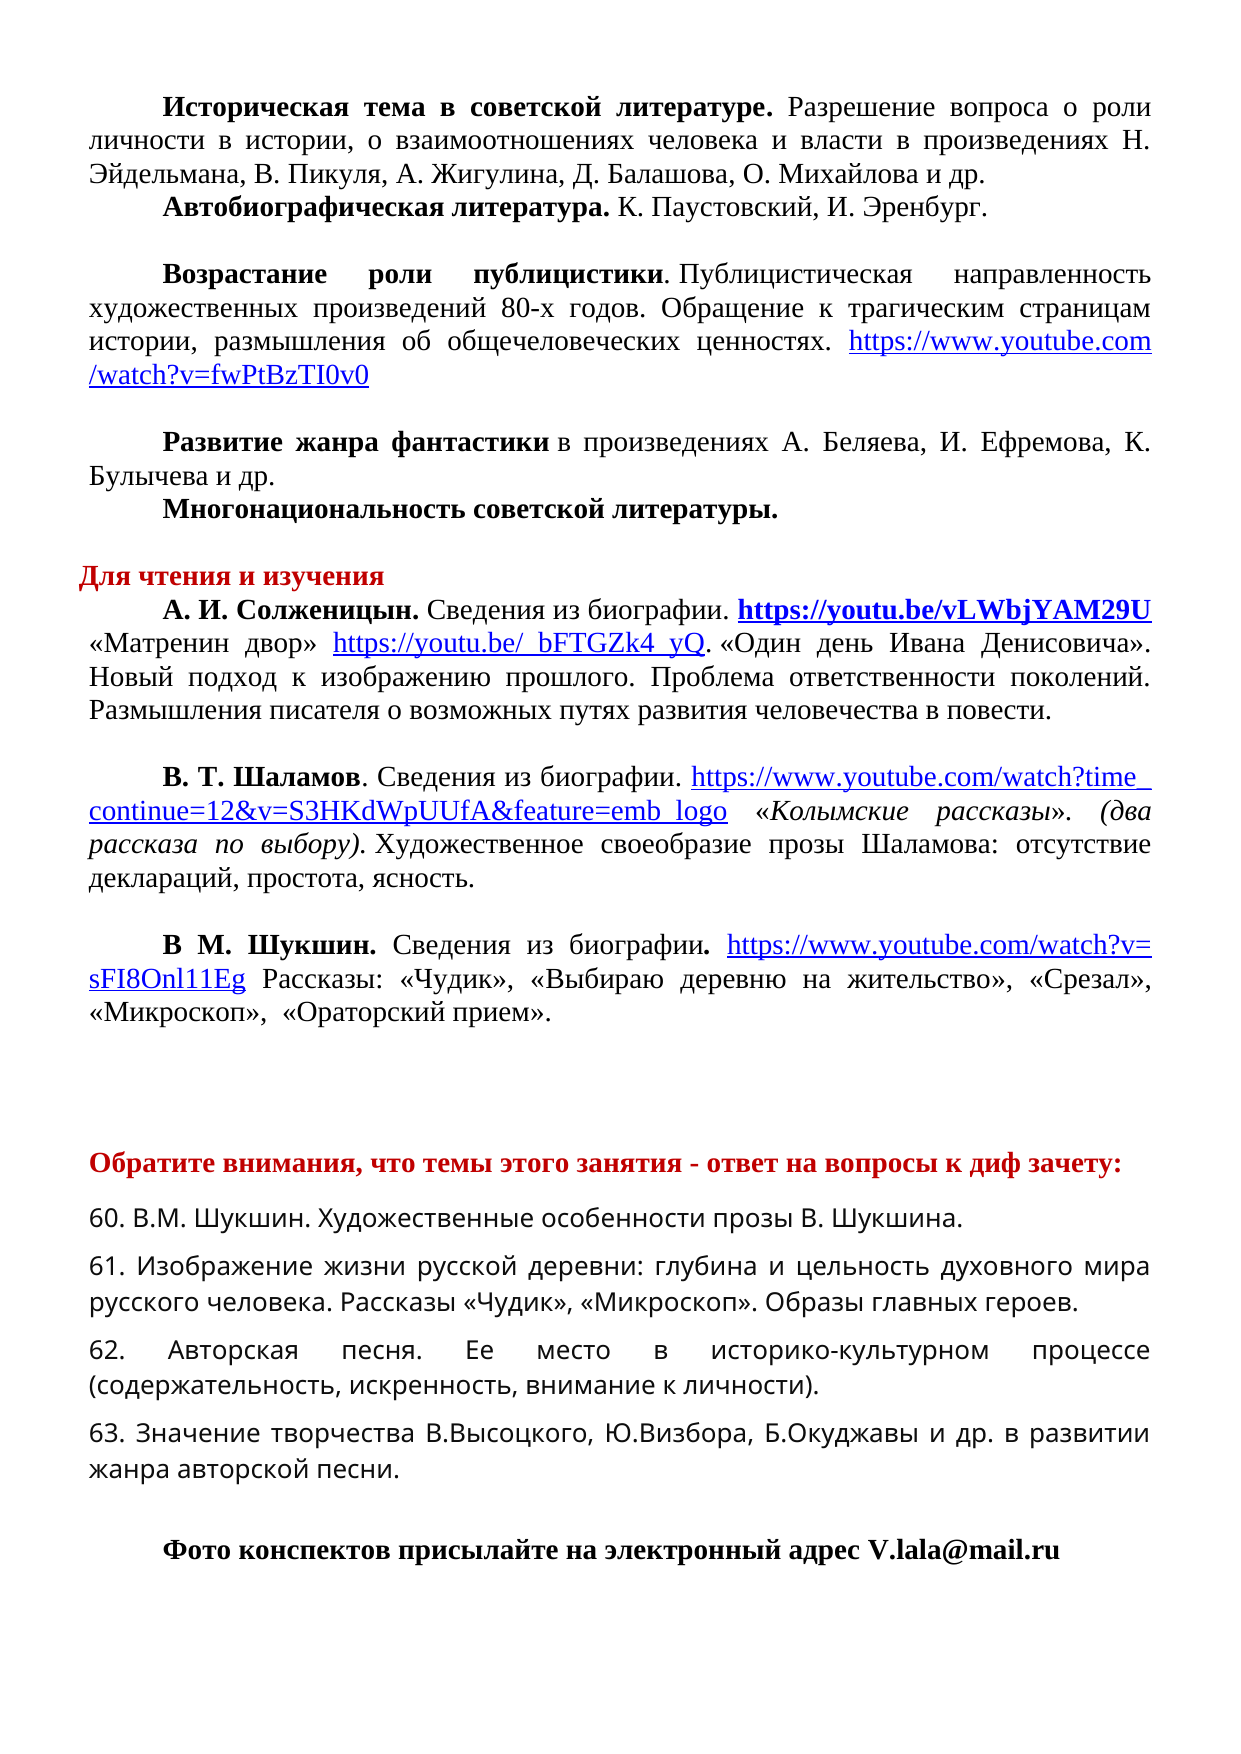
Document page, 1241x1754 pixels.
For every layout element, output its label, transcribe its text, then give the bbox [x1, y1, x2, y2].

text А. И. Солженицын. Сведения из биографии. https://youtu.be/vLWbjYAM29U «Матренин двор» https://youtu.be/_bFTGZk4_yQ. «Один день Ивана Денисовича». Новый подход к изображению прошлого. Проблема ответственности поколений. Размышления писателя о возможных путях развития человечества в повести. [89, 592, 1152, 726]
text Фото конспектов присылайте на электронный адрес V.lala@mail.ru [89, 1532, 1152, 1565]
text Возрастание роли публицистики. Публицистическая направленность художественных произведений 80-х годов. Обращение к трагическим страницам истории, размышления об общечеловеческих ценностях. https://www.youtube.com /watch?v=fwPtBzTI0v0 [89, 256, 1152, 391]
text Развитие жанра фантастики в произведениях А. Беляева, И. Ефремова, К. Булычева и др. [89, 424, 1152, 491]
text Многонациональность советской литературы. [89, 491, 1152, 525]
text 60. В.М. Шукшин. Художественные особенности прозы В. Шукшина. [89, 1200, 1152, 1235]
text Автобиографическая литература. К. Паустовский, И. Эренбург. [89, 189, 1152, 223]
text Историческая тема в советской литературе. Разрешение вопроса о роли личности в истории, о взаимоотношениях человека и власти в произведениях Н. Эйдельмана, В. Пикуля, А. Жигулина, Д. Балашова, О. Михайлова и др. [89, 89, 1152, 189]
text Обратите внимания, что темы этого занятия - ответ на вопросы к диф зачету: [89, 1145, 1152, 1178]
text 61. Изображение жизни русской деревни: глубина и цельность духовного мира русского человека. Рассказы «Чудик», «Микроскоп». Образы главных героев. [89, 1248, 1152, 1319]
text В М. Шукшин. Сведения из биографии. https://www.youtube.com/watch?v= sFI8Onl11Eg Рассказы: «Чудик», «Выбираю деревню на жительство», «Срезал», «Микроскоп», «Ораторский прием». [89, 927, 1152, 1028]
text Для чтения и изучения [79, 558, 1152, 592]
text 63. Значение творчества В.Высоцкого, Ю.Визбора, Б.Окуджавы и др. в развитии жанра авторской песни. [89, 1415, 1152, 1486]
text В. Т. Шаламов. Сведения из биографии. https://www.youtube.com/watch?time_ continue=12&v=S3HKdWpUUfA&feature=emb_logo «Колымские рассказы». (два рассказа по выбору). Художественное своеобразие прозы Шаламова: отсутствие деклараций, простота, ясность. [89, 759, 1152, 894]
text 62. Авторская песня. Ее место в историко-культурном процессе (содержательность, искренность, внимание к личности). [89, 1331, 1152, 1402]
